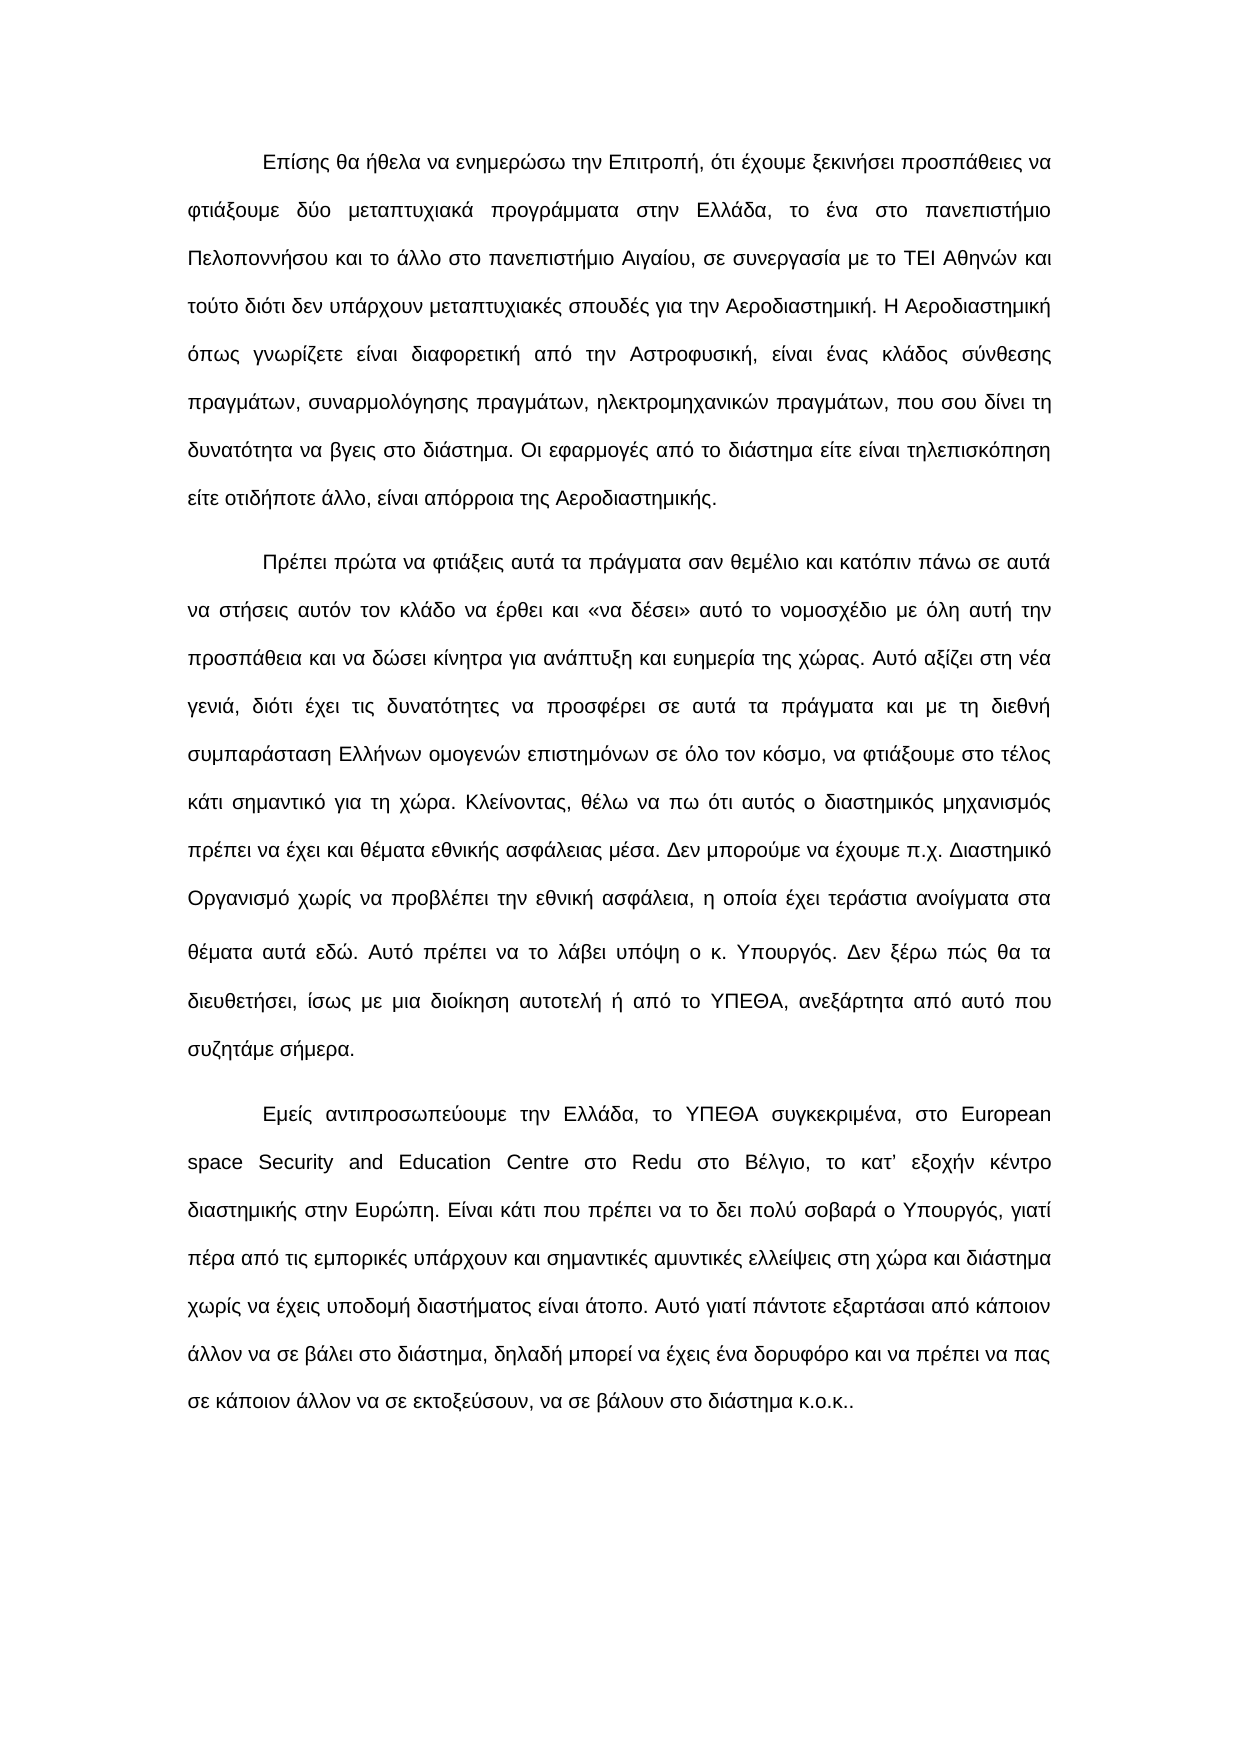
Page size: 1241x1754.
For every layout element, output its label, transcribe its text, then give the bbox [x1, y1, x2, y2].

text Επίσης θα ήθελα να ενημερώσω την Επιτροπή, ότι έχουμε ξεκινήσει προσπάθειες να φτιάξουμε δύο μεταπτυχιακά προγράμματα στην Ελλάδα, το ένα στο πανεπιστήμιο Πελοποννήσου και το άλλο στο πανεπιστήμιο Αιγαίου, σε συνεργασία με το ΤΕΙ Αθηνών και τούτο διότι δεν υπάρχουν μεταπτυχιακές σπουδές για την Αεροδιαστημική. Η Αεροδιαστημική όπως γνωρίζετε είναι διαφορετική από την Αστροφυσική, είναι ένας κλάδος σύνθεσης πραγμάτων, συναρμολόγησης πραγμάτων, ηλεκτρομηχανικών πραγμάτων, που σου δίνει τη δυνατότητα να βγεις στο διάστημα. Οι εφαρμογές από το διάστημα είτε είναι τηλεπισκόπηση είτε οτιδήποτε άλλο, είναι απόρροια της Αεροδιαστημικής. [187, 150, 1053, 509]
text Πρέπει πρώτα να φτιάξεις αυτά τα πράγματα σαν θεμέλιο και κατόπιν πάνω σε αυτά να στήσεις αυτόν τον κλάδο να έρθει και «να δέσει» αυτό το νομοσχέδιο με όλη αυτή την προσπάθεια και να δώσει κίνητρα για ανάπτυξη και ευημερία της χώρας. Αυτό αξίζει στη νέα γενιά, διότι έχει τις δυνατότητες να προσφέρει σε αυτά τα πράγματα και με τη διεθνή συμπαράσταση Ελλήνων ομογενών επιστημόνων σε όλο τον κόσμο, να φτιάξουμε στο τέλος κάτι σημαντικό για τη χώρα. Κλείνοντας, θέλω να πω ότι αυτός ο διαστημικός μηχανισμός πρέπει να έχει και θέματα εθνικής ασφάλειας μέσα. Δεν μπορούμε να έχουμε π.χ. Διαστημικό Οργανισμό χωρίς να προβλέπει την εθνική ασφάλεια, η οποία έχει τεράστια ανοίγματα στα θέματα αυτά εδώ. Αυτό πρέπει να το λάβει υπόψη ο κ. Υπουργός. Δεν ξέρω πώς θα τα διευθετήσει, ίσως με μια διοίκηση αυτοτελή ή από το ΥΠΕΘΑ, ανεξάρτητα από αυτό που συζητάμε σήμερα. [187, 550, 1053, 1061]
text Εμείς αντιπροσωπεύουμε την Ελλάδα, το ΥΠΕΘΑ συγκεκριμένα, στο European space Security and Education Centre στο Redu στο Βέλγιο, το κατ’ εξοχήν κέντρο διαστημικής στην Ευρώπη. Είναι κάτι που πρέπει να το δει πολύ σοβαρά ο Υπουργός, γιατί πέρα από τις εμπορικές υπάρχουν και σημαντικές αμυντικές ελλείψεις στη χώρα και διάστημα χωρίς να έχεις υποδομή διαστήματος είναι άτοπο. Αυτό γιατί πάντοτε εξαρτάσαι από κάποιον άλλον να σε βάλει στο διάστημα, δηλαδή μπορεί να έχεις ένα δορυφόρο και να πρέπει να πας σε κάποιον άλλον να σε εκτοξεύσουν, να σε βάλουν στο διάστημα κ.ο.κ.. [187, 1102, 1053, 1413]
